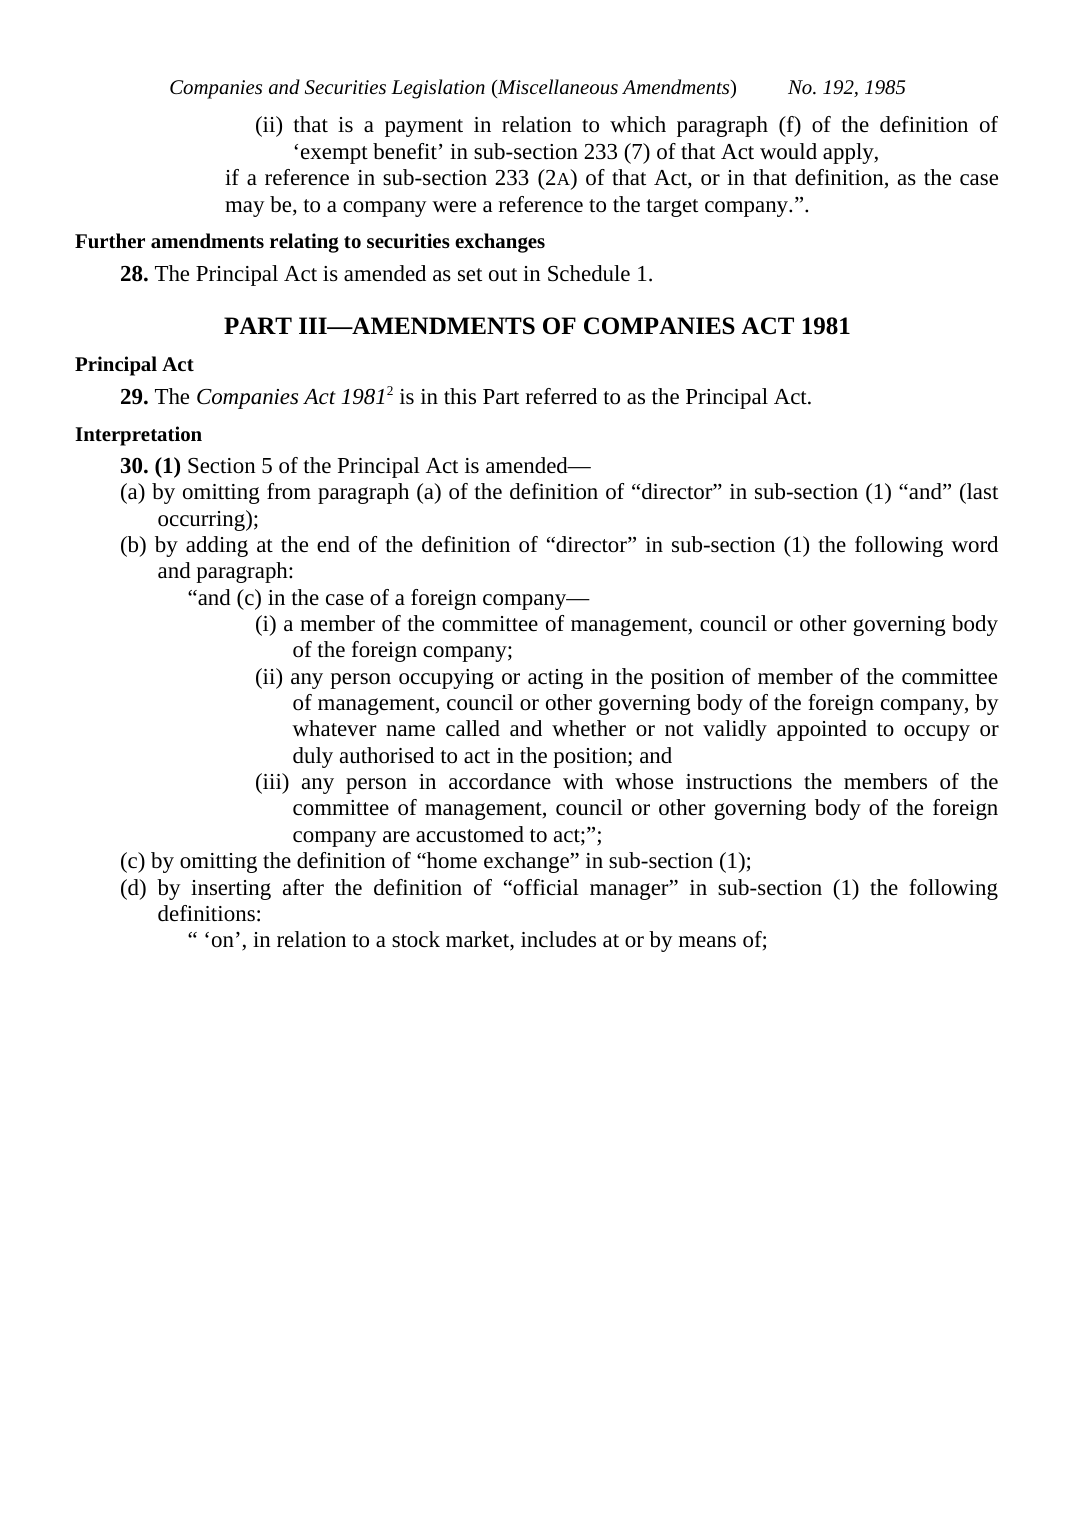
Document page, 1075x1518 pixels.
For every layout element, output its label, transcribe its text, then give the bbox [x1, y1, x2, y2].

text (iii) any person in accordance with whose instructions the members of the committee of management, council or other governing body of the foreign company are accustomed to act;”; [255, 768, 1000, 847]
text “ ‘on’, in relation to a stock market, includes at or by means of; [187, 926, 1000, 953]
text (ii) any person occupying or acting in the position of member of the committee of management, council or other governing body of the foreign company, by whatever name called and whether or not validly appointed to occupy or duly authorised to act in the position; and [255, 663, 1000, 768]
text (a) by omitting from paragraph (a) of the definition of “director” in sub-section (1) “and” (last occurring); [120, 478, 1000, 531]
text 28. The Principal Act is amended as set out in Schedule 1. [75, 260, 1000, 286]
text Interpretation [75, 422, 1000, 446]
text 29. The Companies Act 19812 is in this Part referred to as the Principal Act. [75, 383, 1000, 409]
text “and (c) in the case of a foreign company— [187, 584, 1000, 610]
text (d) by inserting after the definition of “official manager” in sub-section (1) the following definitions: [120, 873, 1000, 926]
text Principal Act [75, 352, 1000, 376]
text (i) a member of the committee of management, council or other governing body of the foreign company; [255, 610, 1000, 663]
text 30. (1) Section 5 of the Principal Act is amended— [75, 452, 1000, 478]
text if a reference in sub-section 233 (2a) of that Act, or in that definition, as the case may be, to a company were a reference to the target company.”. [225, 164, 1000, 217]
text (b) by adding at the end of the definition of “director” in sub-section (1) the following word and paragraph: [120, 531, 1000, 584]
text Further amendments relating to securities exchanges [75, 229, 1000, 253]
text (ii) that is a payment in relation to which paragraph (f) of the definition of ‘exempt benefit’ in sub-section 233 (7) of that Act would apply, [255, 112, 1000, 164]
text PART III—AMENDMENTS OF COMPANIES ACT 1981 [75, 311, 1000, 340]
text (c) by omitting the definition of “home exchange” in sub-section (1); [120, 847, 1000, 873]
